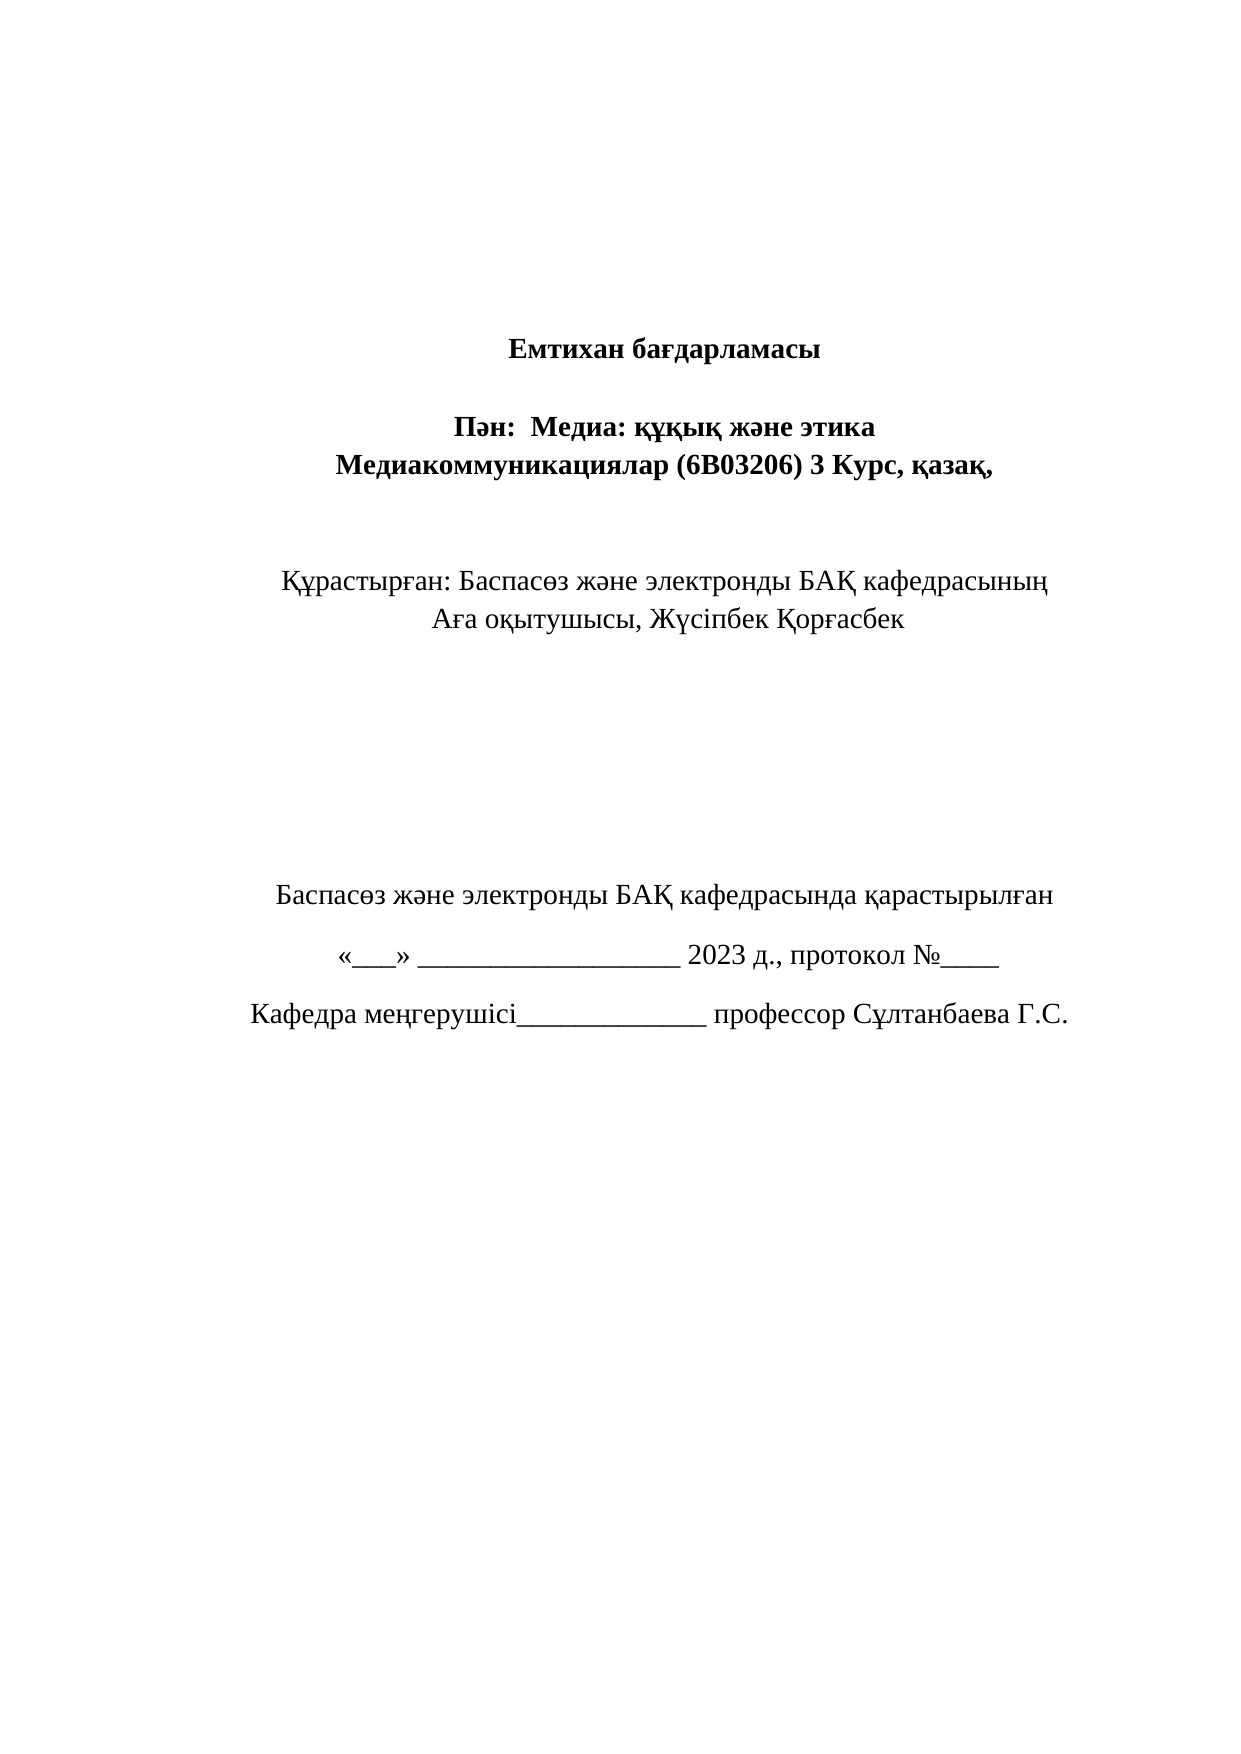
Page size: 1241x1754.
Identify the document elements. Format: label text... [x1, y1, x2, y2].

text Құрастырған: Баспасөз және электронды БАҚ кафедрасының [177, 563, 1152, 596]
text Кафедра меңгерушісі_____________ профессор Сұлтанбаева Г.C. [177, 996, 1152, 1030]
text «___» __________________ 2023 д., протокол №____ [177, 937, 1152, 970]
text Пән: Медиа: құқық және этика [177, 409, 1152, 442]
text Медиакоммуникациялар (6B03206) 3 Курс, қазақ, [177, 447, 1152, 481]
text Аға оқытушысы, Жүсіпбек Қорғасбек [177, 601, 1152, 635]
text Баспасөз және электронды БАҚ кафедрасында қарастырылған [177, 877, 1152, 911]
text Емтихан бағдарламасы [177, 332, 1152, 365]
